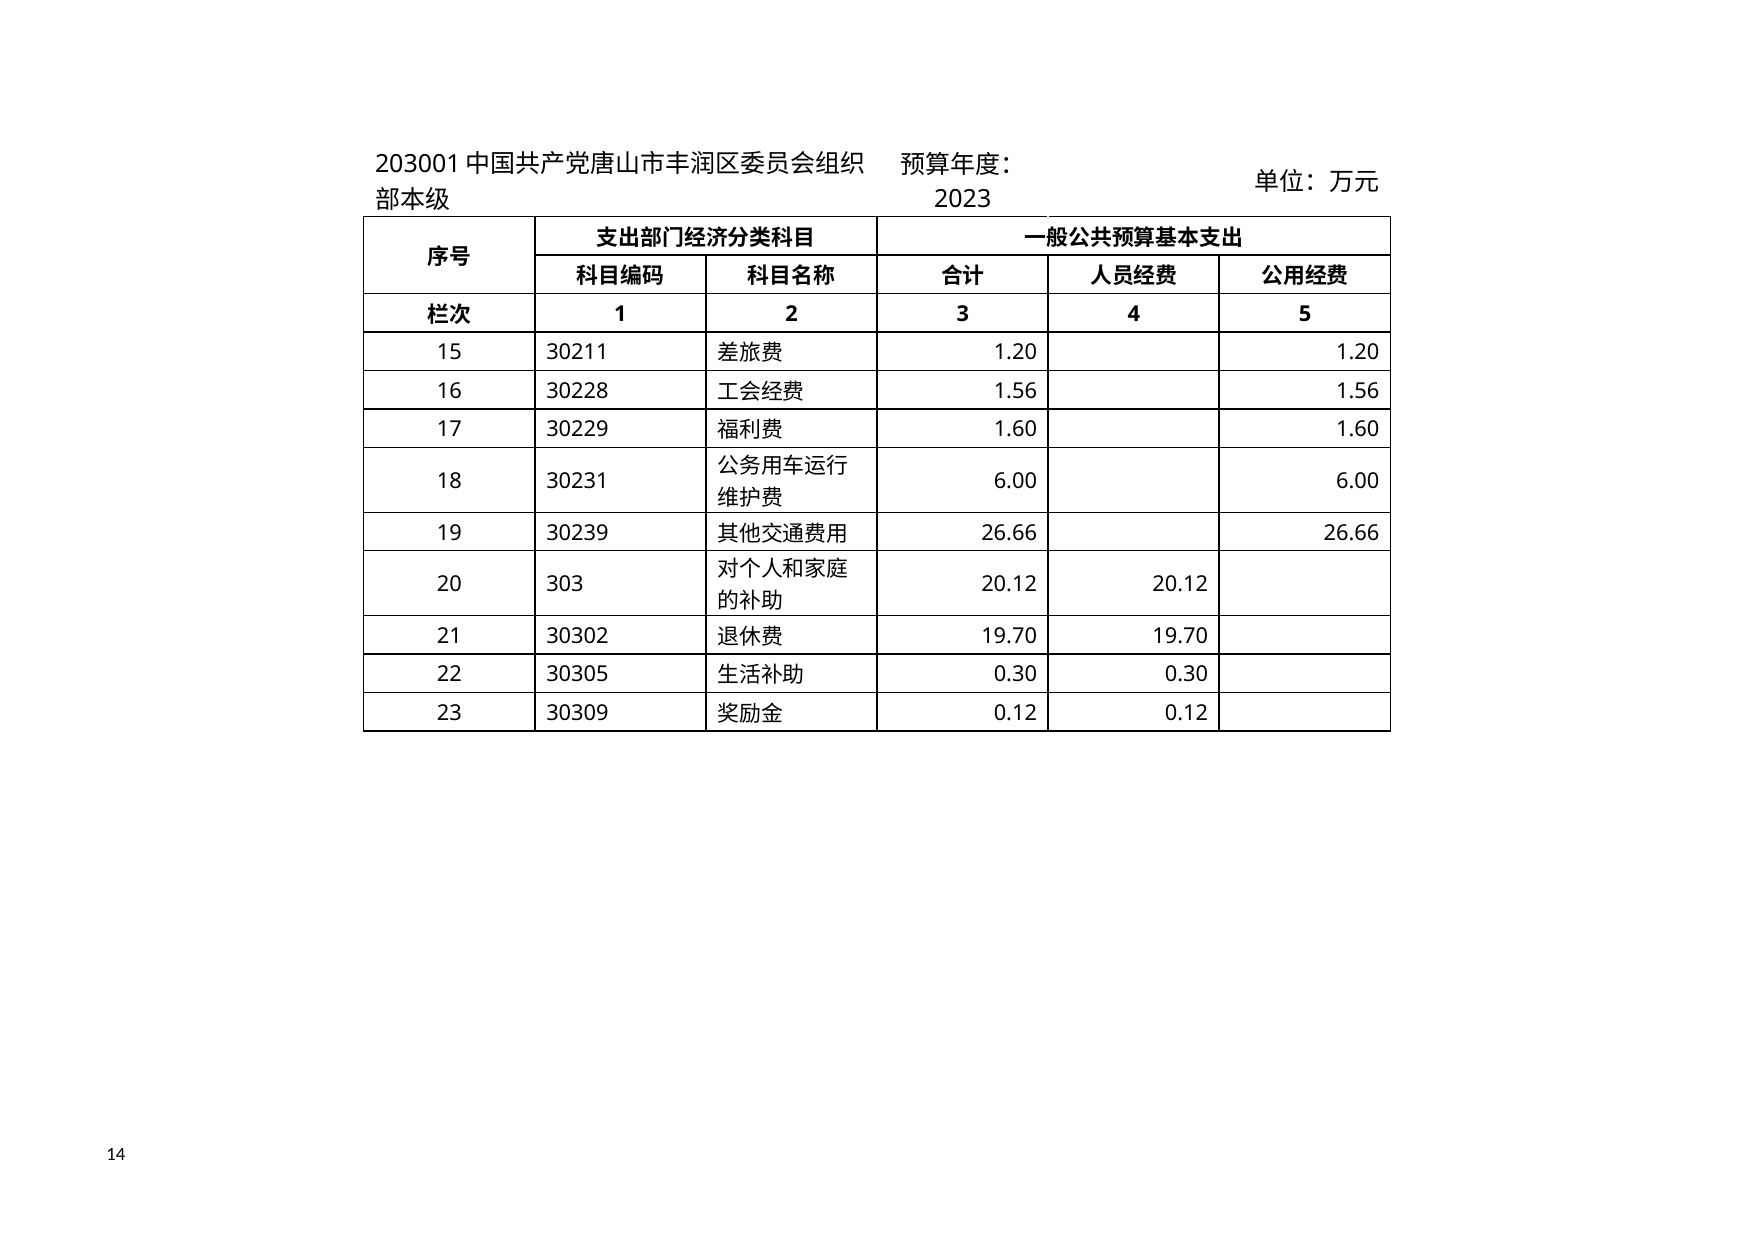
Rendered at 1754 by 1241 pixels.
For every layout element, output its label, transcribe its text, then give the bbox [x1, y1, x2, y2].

table_cell 30239 [536, 513, 705, 550]
table_cell 工会经费 [707, 371, 876, 408]
table_cell 福利费 [707, 410, 876, 446]
table_cell 3 [878, 294, 1047, 331]
table_cell 19.70 [1049, 616, 1218, 653]
table_cell 19 [364, 513, 534, 550]
table_cell 1 [536, 294, 705, 331]
table_cell [1049, 513, 1218, 550]
table_cell 20.12 [1049, 551, 1218, 615]
table_cell 303 [536, 551, 705, 615]
table_cell 支出部门经济分类科目 [536, 217, 876, 254]
table_cell [1049, 371, 1218, 408]
table_cell 20.12 [878, 551, 1047, 615]
table_cell 栏次 [364, 294, 534, 331]
table_cell 23 [364, 693, 534, 730]
table_cell 21 [364, 616, 534, 653]
table_cell 科目名称 [707, 256, 876, 293]
table_cell 1.56 [1220, 371, 1390, 408]
table_cell 20 [364, 551, 534, 615]
table_header 203001中国共产党唐山市丰润区委员会组织部本级 [364, 143, 876, 216]
table_cell 0.30 [878, 655, 1047, 692]
table_cell 30231 [536, 448, 705, 511]
table_cell 人员经费 [1049, 256, 1218, 293]
table_cell 30228 [536, 371, 705, 408]
table_cell 公务用车运行维护费 [707, 448, 876, 511]
table_cell [1220, 655, 1390, 692]
table_cell 科目编码 [536, 256, 705, 293]
table_cell 30309 [536, 693, 705, 730]
table_cell 30211 [536, 333, 705, 369]
table_cell 差旅费 [707, 333, 876, 369]
table_cell [1049, 410, 1218, 446]
table_header 预算年度：2023 [878, 143, 1047, 216]
table_cell [1220, 551, 1390, 615]
table_cell 5 [1220, 294, 1390, 331]
table_cell 6.00 [1220, 448, 1390, 511]
table_cell 公用经费 [1220, 256, 1390, 293]
table_cell 0.30 [1049, 655, 1218, 692]
table_cell 17 [364, 410, 534, 446]
table_cell 合计 [878, 256, 1047, 293]
table_cell 1.60 [1220, 410, 1390, 446]
table_cell 30229 [536, 410, 705, 446]
table_cell 19.70 [878, 616, 1047, 653]
table_cell 6.00 [878, 448, 1047, 511]
table_cell 其他交通费用 [707, 513, 876, 550]
table_cell 0.12 [1049, 693, 1218, 730]
table_header 单位：万元 [1049, 143, 1390, 216]
table_cell 1.20 [1220, 333, 1390, 369]
table_cell 一般公共预算基本支出 [878, 217, 1390, 254]
table_cell 22 [364, 655, 534, 692]
table_cell [1220, 693, 1390, 730]
table_cell 26.66 [878, 513, 1047, 550]
table_cell 30302 [536, 616, 705, 653]
table_cell 退休费 [707, 616, 876, 653]
table_cell 对个人和家庭的补助 [707, 551, 876, 615]
table_cell 4 [1049, 294, 1218, 331]
table_cell [1049, 333, 1218, 369]
table_cell 30305 [536, 655, 705, 692]
table_cell 16 [364, 371, 534, 408]
table_cell 奖励金 [707, 693, 876, 730]
table_cell 18 [364, 448, 534, 511]
table_cell 1.60 [878, 410, 1047, 446]
table_cell 0.12 [878, 693, 1047, 730]
table_cell 生活补助 [707, 655, 876, 692]
table_cell 1.56 [878, 371, 1047, 408]
table_cell 序号 [364, 217, 534, 293]
table_cell 15 [364, 333, 534, 369]
table_cell [1049, 448, 1218, 511]
table_cell 2 [707, 294, 876, 331]
table_cell [1220, 616, 1390, 653]
table_cell 1.20 [878, 333, 1047, 369]
table_cell 26.66 [1220, 513, 1390, 550]
